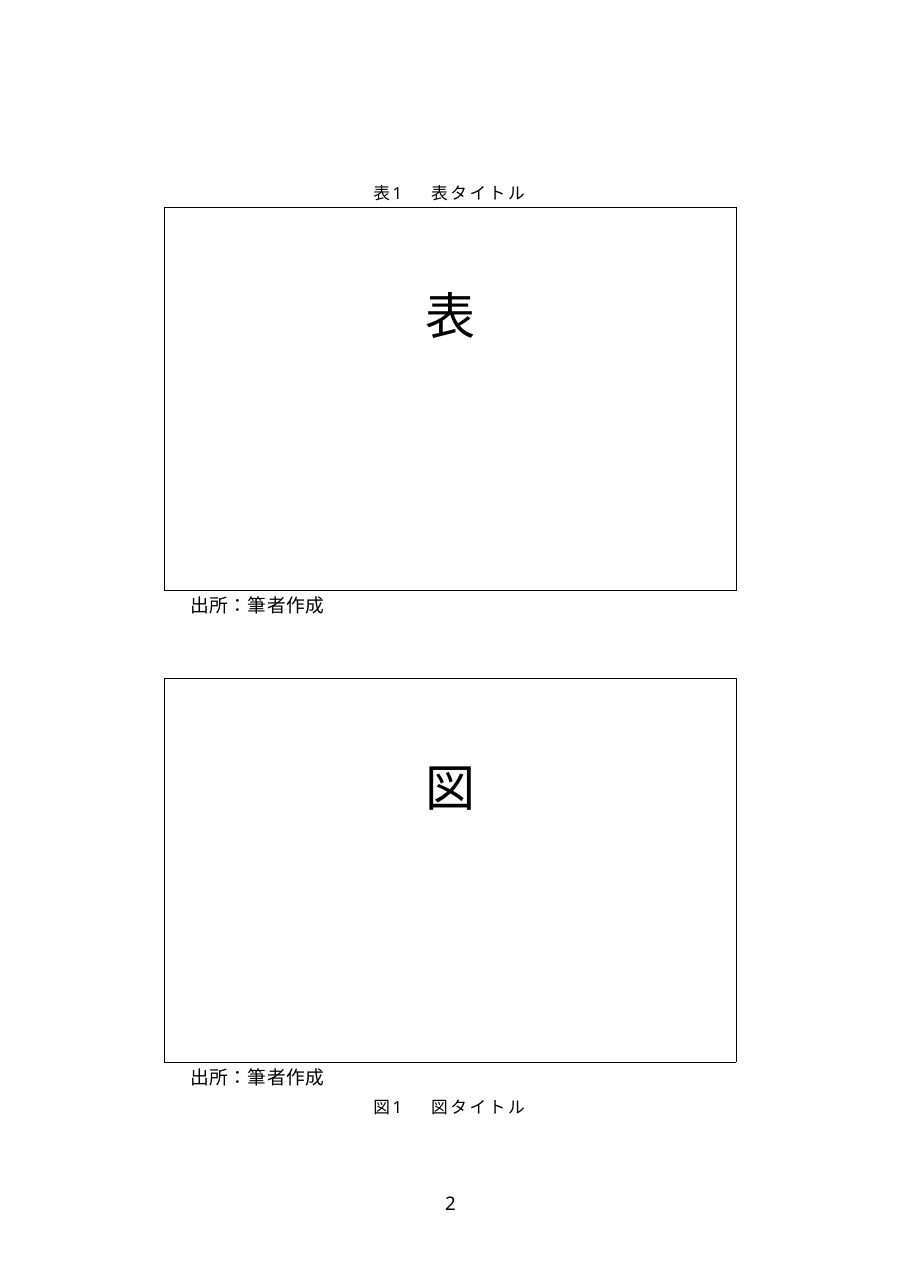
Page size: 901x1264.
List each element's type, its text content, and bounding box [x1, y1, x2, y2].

text 図1 図タイトル [132, 1091, 768, 1121]
text 出所：筆者作成 [132, 1062, 768, 1091]
text 出所：筆者作成 [132, 590, 768, 619]
text 表1 表タイトル [132, 177, 768, 207]
